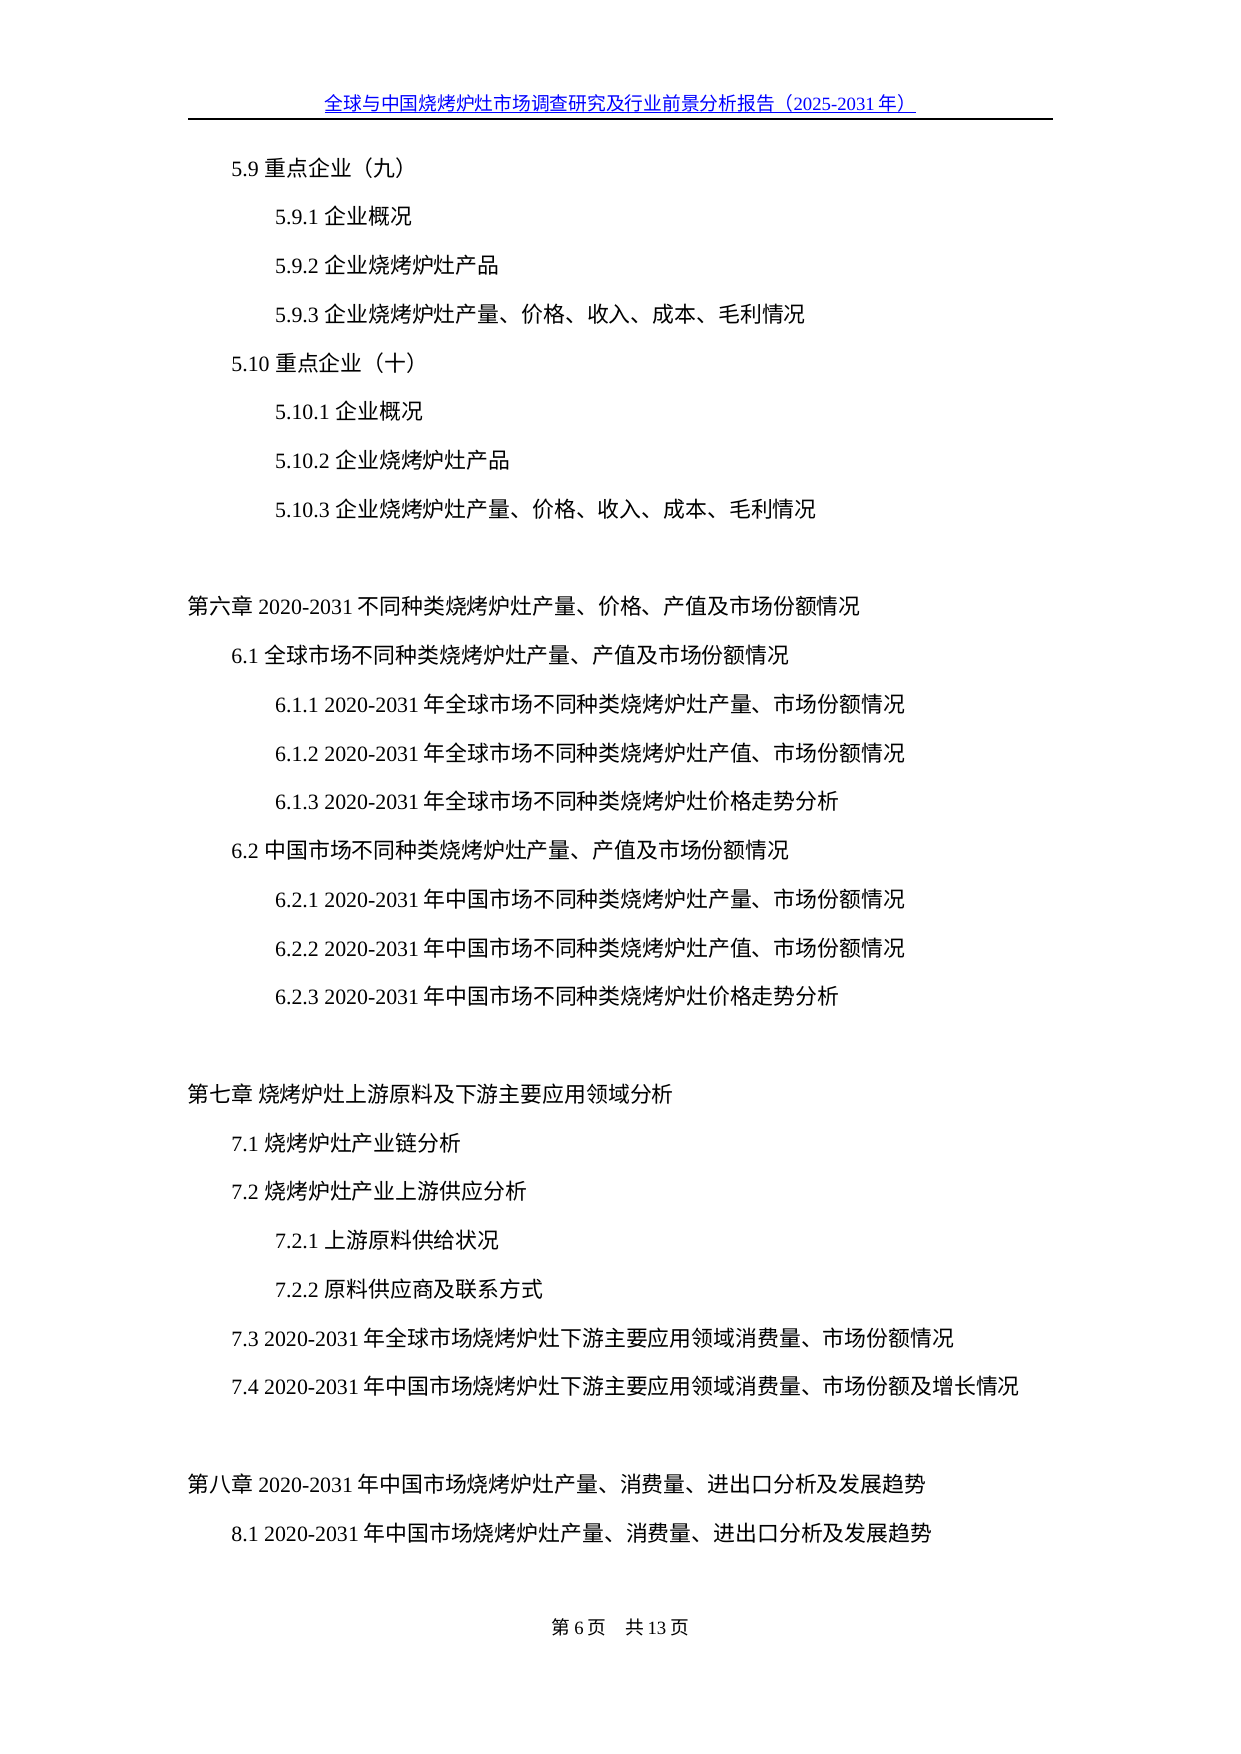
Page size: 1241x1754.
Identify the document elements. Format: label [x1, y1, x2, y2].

text [187, 150, 1053, 1548]
